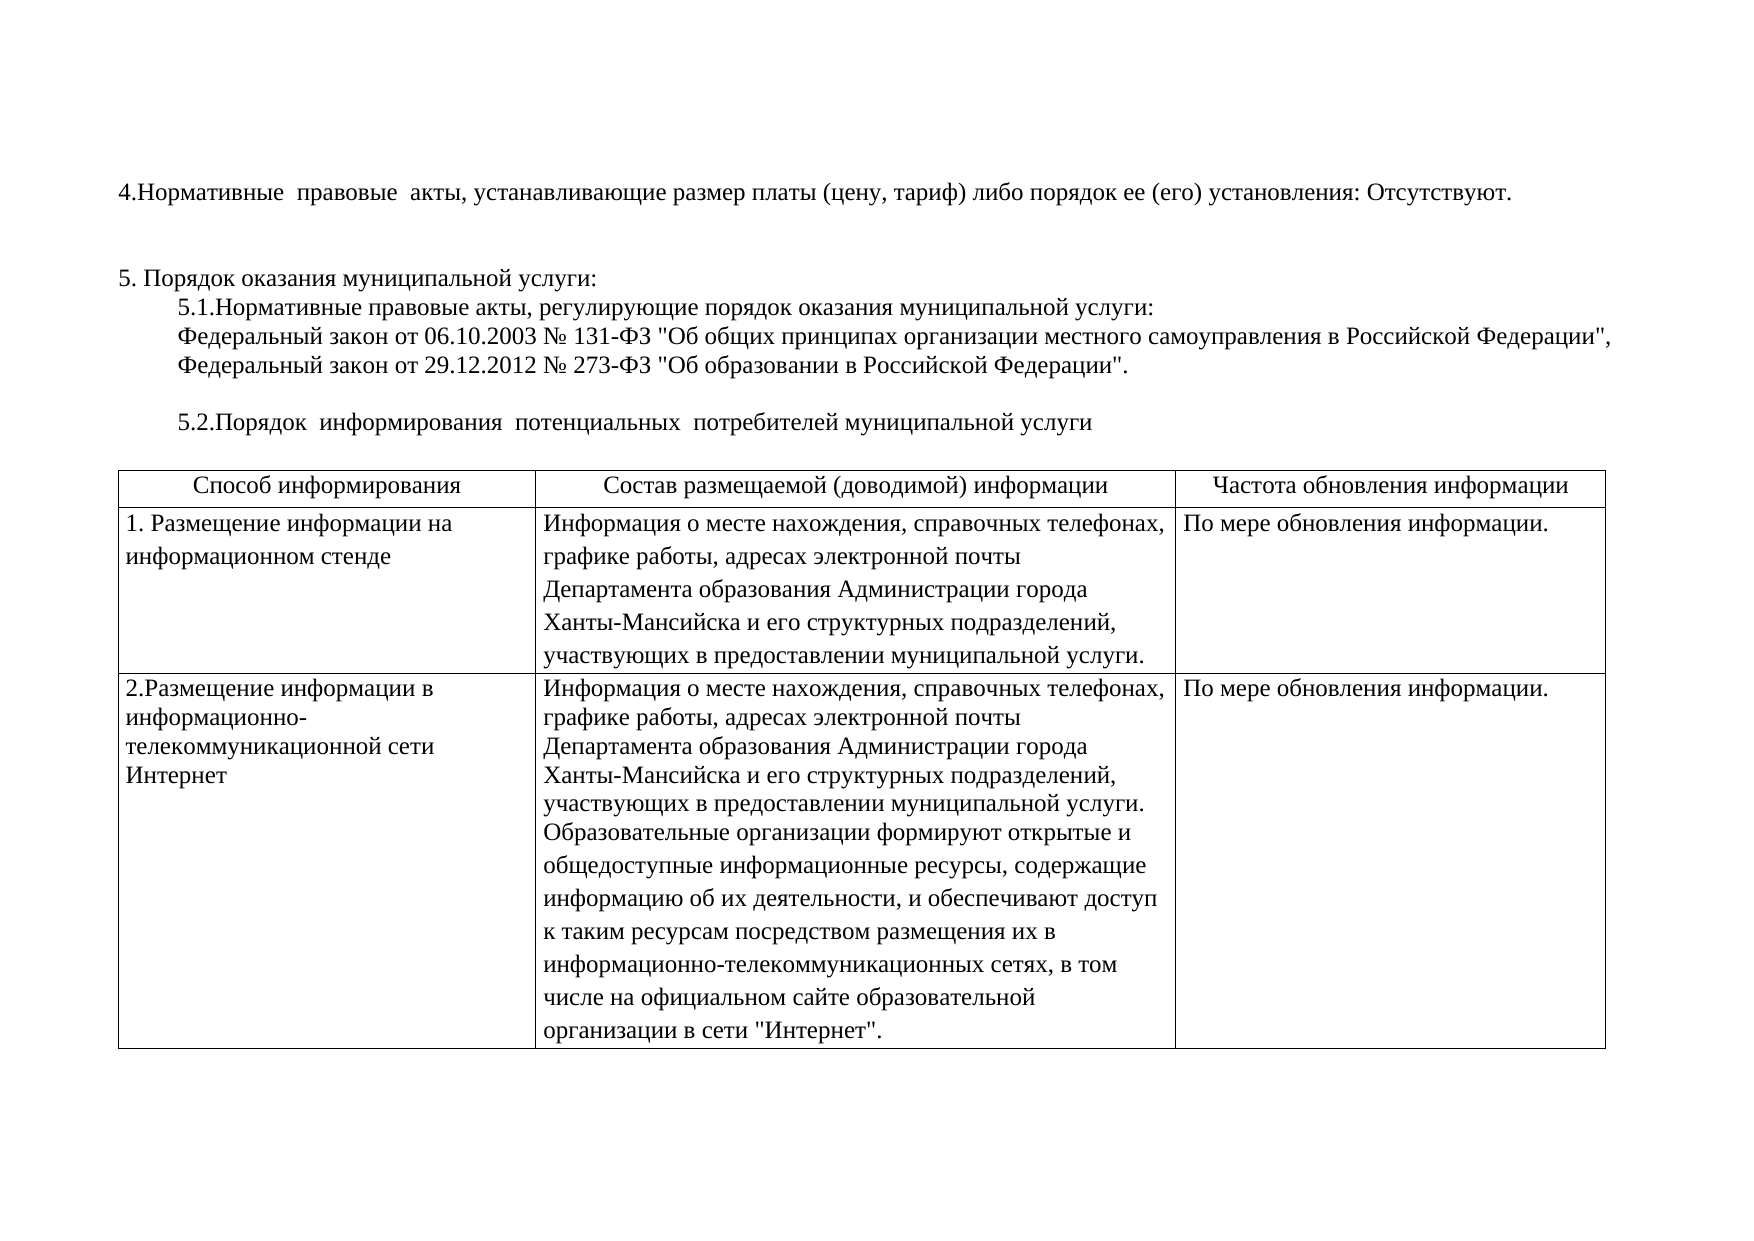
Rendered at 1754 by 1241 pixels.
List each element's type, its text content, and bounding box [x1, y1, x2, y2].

table_cell По мере обновления информации. [1176, 674, 1605, 1048]
text Федеральный закон от 06.10.2003 № 131-ФЗ "Об общих принципах организации местного самоуправления в Российской Федерации", [118, 321, 1636, 350]
table_header Способ информирования [119, 471, 535, 507]
text Федеральный закон от 29.12.2012 № 273-ФЗ "Об образовании в Российской Федерации". [118, 350, 1636, 378]
table_cell 2.Размещение информации в информационно-телекоммуникационной сети Интернет [119, 674, 535, 1048]
table_cell Информация о месте нахождения, справочных телефонах, графике работы, адресах электронной почты Департамента образования Администрации города Ханты-Мансийска и его структурных подразделений, участвующих в предоставлении муниципальной услуги. Образовательные организации формируют открытые и общедоступные информационные ресурсы, содержащие информацию об их деятельности, и обеспечивают доступ к таким ресурсам посредством размещения их в информационно-телекоммуникационных сетях, в том числе на официальном сайте образовательной организации в сети "Интернет". [536, 674, 1175, 1048]
table_cell 1. Размещение информации на информационном стенде [119, 508, 535, 672]
text 5.1.Нормативные правовые акты, регулирующие порядок оказания муниципальной услуги: [118, 292, 1636, 321]
table_header Состав размещаемой (доводимой) информации [536, 471, 1175, 507]
table_cell Информация о месте нахождения, справочных телефонах, графике работы, адресах электронной почты Департамента образования Администрации города Ханты-Мансийска и его структурных подразделений, участвующих в предоставлении муниципальной услуги. [536, 508, 1175, 672]
text 5. Порядок оказания муниципальной услуги: [118, 263, 1636, 292]
table_cell По мере обновления информации. [1176, 508, 1605, 672]
text 4.Нормативные правовые акты, устанавливающие размер платы (цену, тариф) либо порядок ее (его) установления: Отсутствуют. [118, 177, 1636, 206]
table_header Частота обновления информации [1176, 471, 1605, 507]
text 5.2.Порядок информирования потенциальных потребителей муниципальной услуги [118, 407, 1636, 436]
